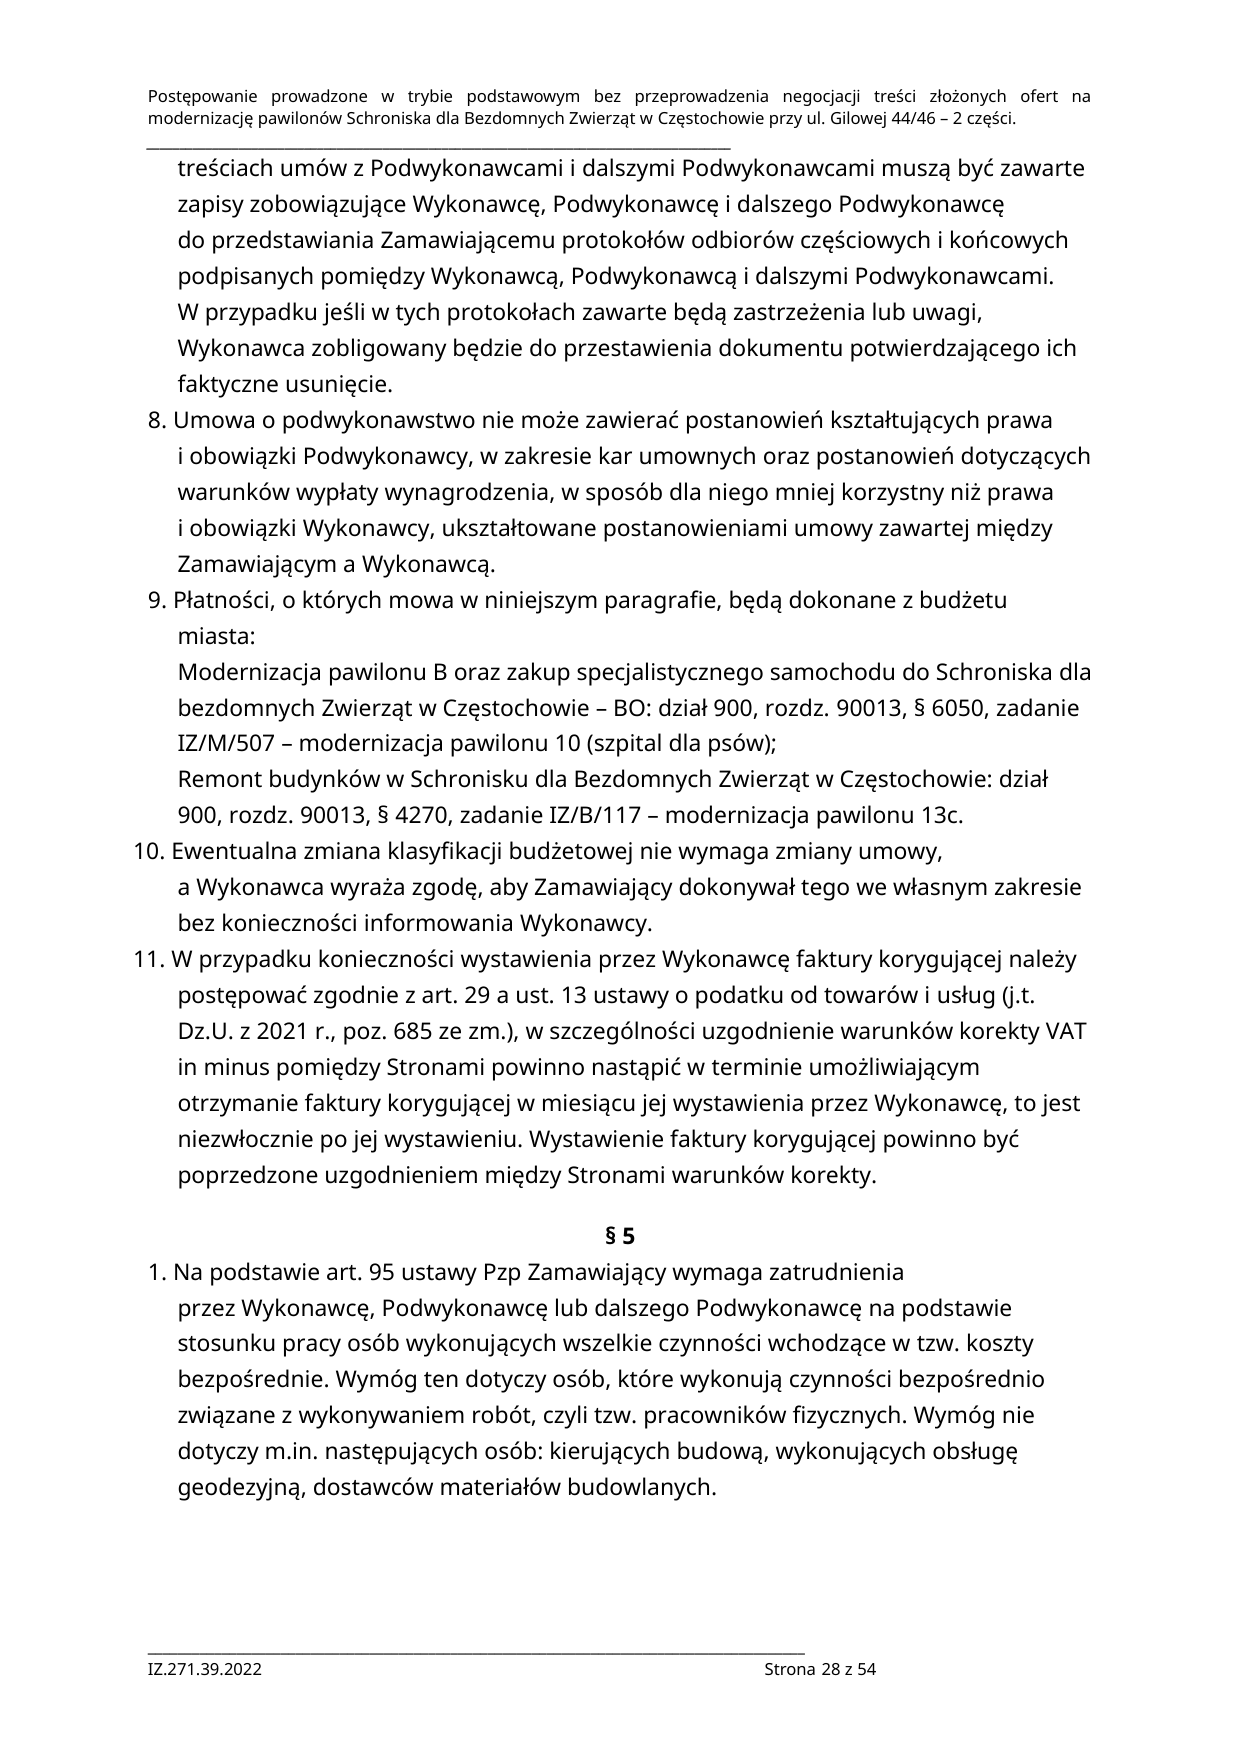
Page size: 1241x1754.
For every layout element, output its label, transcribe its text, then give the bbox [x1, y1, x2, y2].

text Remont budynków w Schronisku dla Bezdomnych Zwierząt w Częstochowie: dział 900, rozdz. 90013, § 4270, zadanie IZ/B/117 – modernizacja pawilonu 13c. [177, 763, 1092, 831]
text 8. Umowa o podwykonawstwo nie może zawierać postanowień kształtujących prawa i obowiązki Podwykonawcy, w zakresie kar umownych oraz postanowień dotyczących warunków wypłaty wynagrodzenia, w sposób dla niego mniej korzystny niż prawa i obowiązki Wykonawcy, ukształtowane postanowieniami umowy zawartej między Zamawiającym a Wykonawcą. [148, 404, 1092, 579]
text 11. W przypadku konieczności wystawienia przez Wykonawcę faktury korygującej należy postępować zgodnie z art. ust. 13 ustawy o podatku od towarów i usług (j.t. Dz.U. z 2021 r., poz. 685 ze zm.), w szczególności uzgodnienie warunków korekty VAT in minus pomiędzy Stronami powinno nastąpić w terminie umożliwiającym otrzymanie faktury korygującej w miesiącu jej wystawienia przez Wykonawcę, to jest niezwłocznie po jej wystawieniu. Wystawienie faktury korygującej powinno być poprzedzone uzgodnieniem między Stronami warunków korekty. [133, 943, 1092, 1190]
text 9. Płatności, o których mowa w niniejszym paragrafie, będą dokonane z budżetu miasta: [148, 584, 1092, 651]
text § 5 [148, 1219, 1092, 1251]
text 10. Ewentualna zmiana klasyfikacji budżetowej nie wymaga zmiany umowy, a Wykonawca wyraża zgodę, aby Zamawiający dokonywał tego we własnym zakresie bez konieczności informowania Wykonawcy. [133, 835, 1092, 938]
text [148, 152, 1092, 399]
text 1. Na podstawie art. 95 ustawy Pzp Zamawiający wymaga zatrudnienia przez Wykonawcę, Podwykonawcę lub dalszego Podwykonawcę na podstawie stosunku pracy osób wykonujących wszelkie czynności wchodzące w tzw. koszty bezpośrednie. Wymóg ten dotyczy osób, które wykonują czynności bezpośrednio związane z wykonywaniem robót, czyli tzw. pracowników fizycznych. Wymóg nie dotyczy m.in. następujących osób: kierujących budową, wykonujących obsługę geodezyjną, dostawców materiałów budowlanych. [148, 1256, 1092, 1502]
text Modernizacja pawilonu B oraz zakup specjalistycznego samochodu do Schroniska dla bezdomnych Zwierząt w Częstochowie – BO: dział 900, rozdz. 90013, § 6050, zadanie IZ/M/507 – modernizacja pawilonu 10 (szpital dla psów); [177, 656, 1092, 759]
